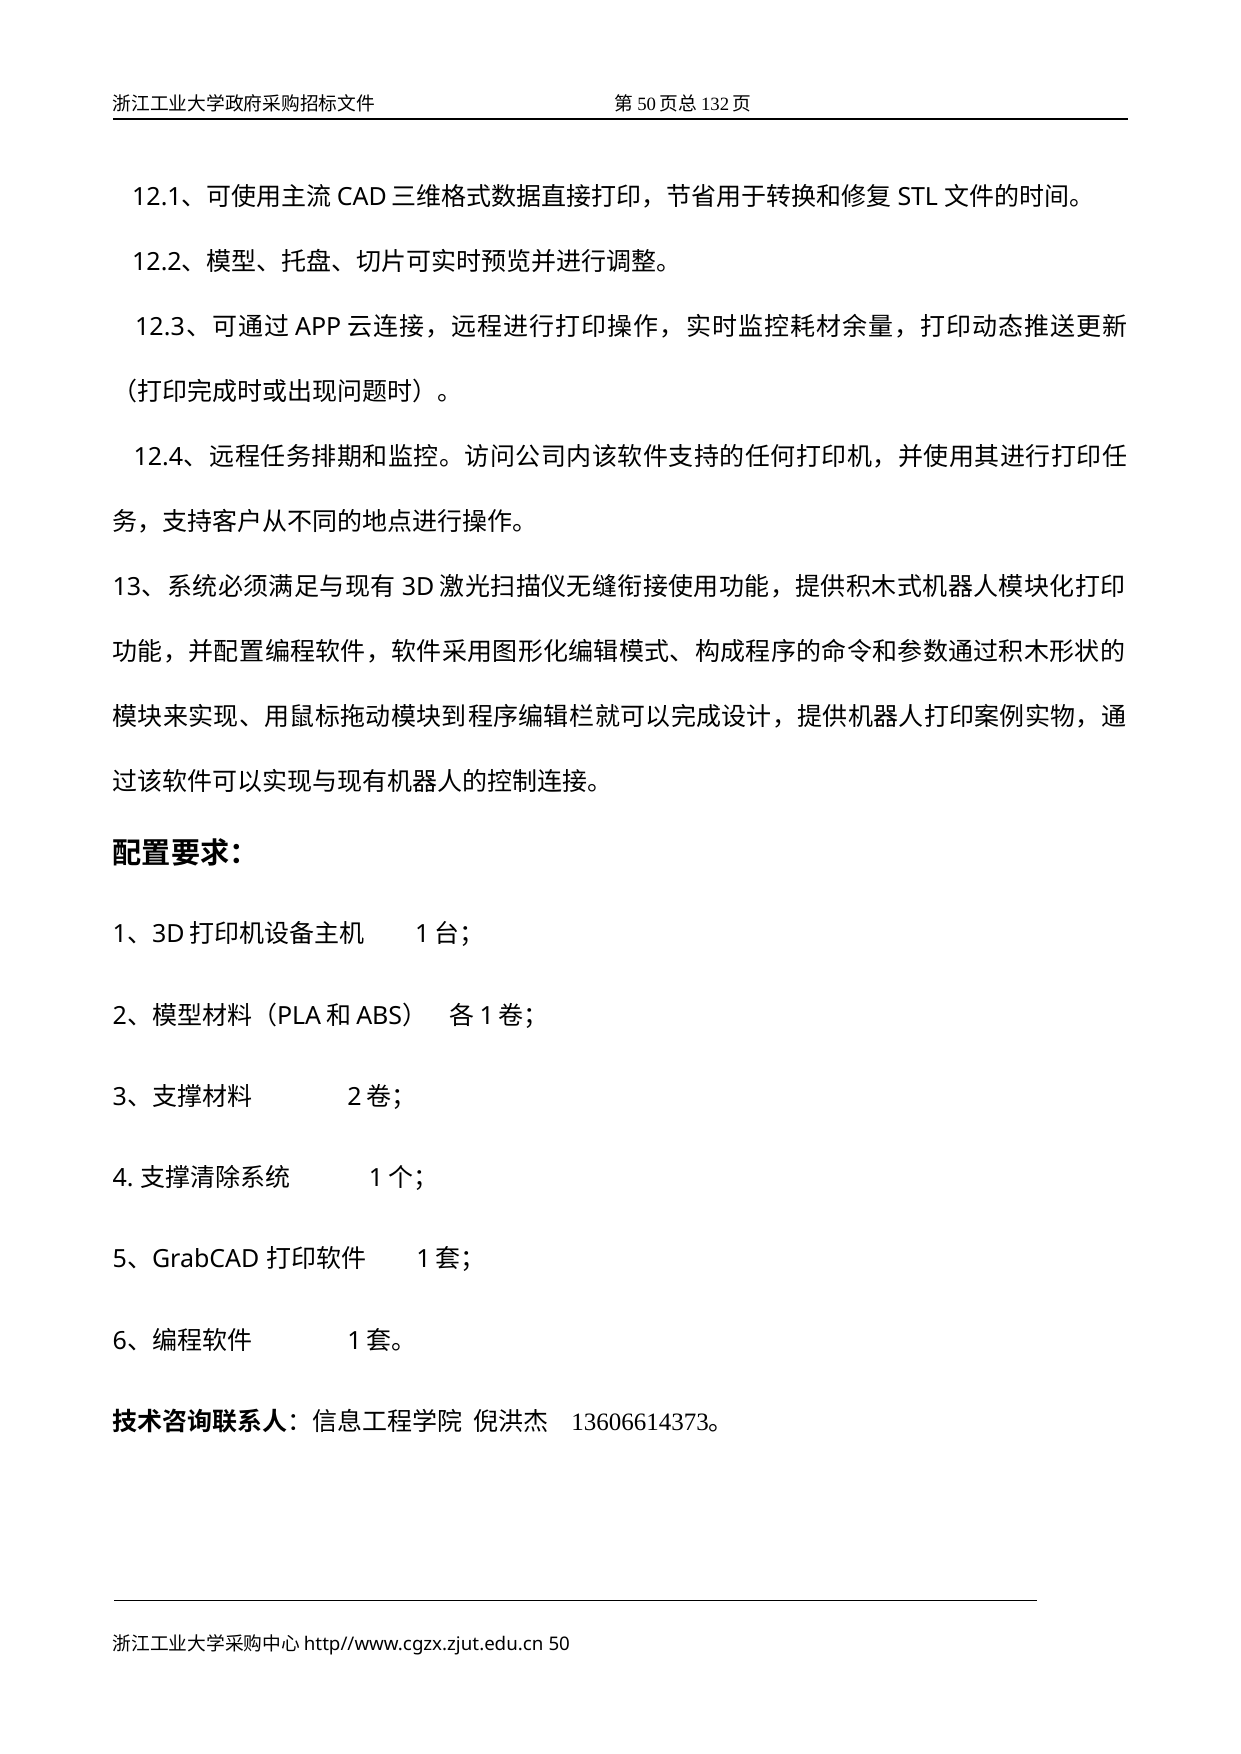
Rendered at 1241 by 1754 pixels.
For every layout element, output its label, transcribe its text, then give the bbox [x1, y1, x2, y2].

text 1、3D打印机设备主机 1台； [112, 899, 1128, 964]
text 技术咨询联系人：信息工程学院 倪洪杰 13606614373。 [112, 1387, 1087, 1452]
text 3、支撑材料 2卷； [112, 1062, 1128, 1127]
text 2、模型材料（PLA和ABS） 各1卷； [112, 981, 1128, 1046]
text 12.4、远程任务排期和监控。访问公司内该软件支持的任何打印机，并使用其进行打印任务，支持客户从不同的地点进行操作。 [112, 422, 1128, 552]
text 5、GrabCAD 打印软件 1套； [112, 1224, 1128, 1289]
text 12.1、可使用主流CAD三维格式数据直接打印，节省用于转换和修复 STL 文件的时间。 [112, 162, 1128, 227]
text 12.3、可通过APP云连接，远程进行打印操作，实时监控耗材余量，打印动态推送更新（打印完成时或出现问题时）。 [112, 292, 1128, 422]
text 配置要求： [112, 818, 1087, 883]
text 12.2、模型、托盘、切片可实时预览并进行调整。 [112, 227, 1128, 292]
text 6、编程软件 1套。 [112, 1306, 1128, 1371]
text 4. 支撑清除系统 1个； [112, 1143, 1128, 1208]
text 13、系统必须满足与现有3D激光扫描仪无缝衔接使用功能，提供积木式机器人模块化打印功能，并配置编程软件，软件采用图形化编辑模式、构成程序的命令和参数通过积木形状的模块来实现、用鼠标拖动模块到程序编辑栏就可以完成设计，提供机器人打印案例实物，通过该软件可以实现与现有机器人的控制连接。 [112, 552, 1128, 812]
